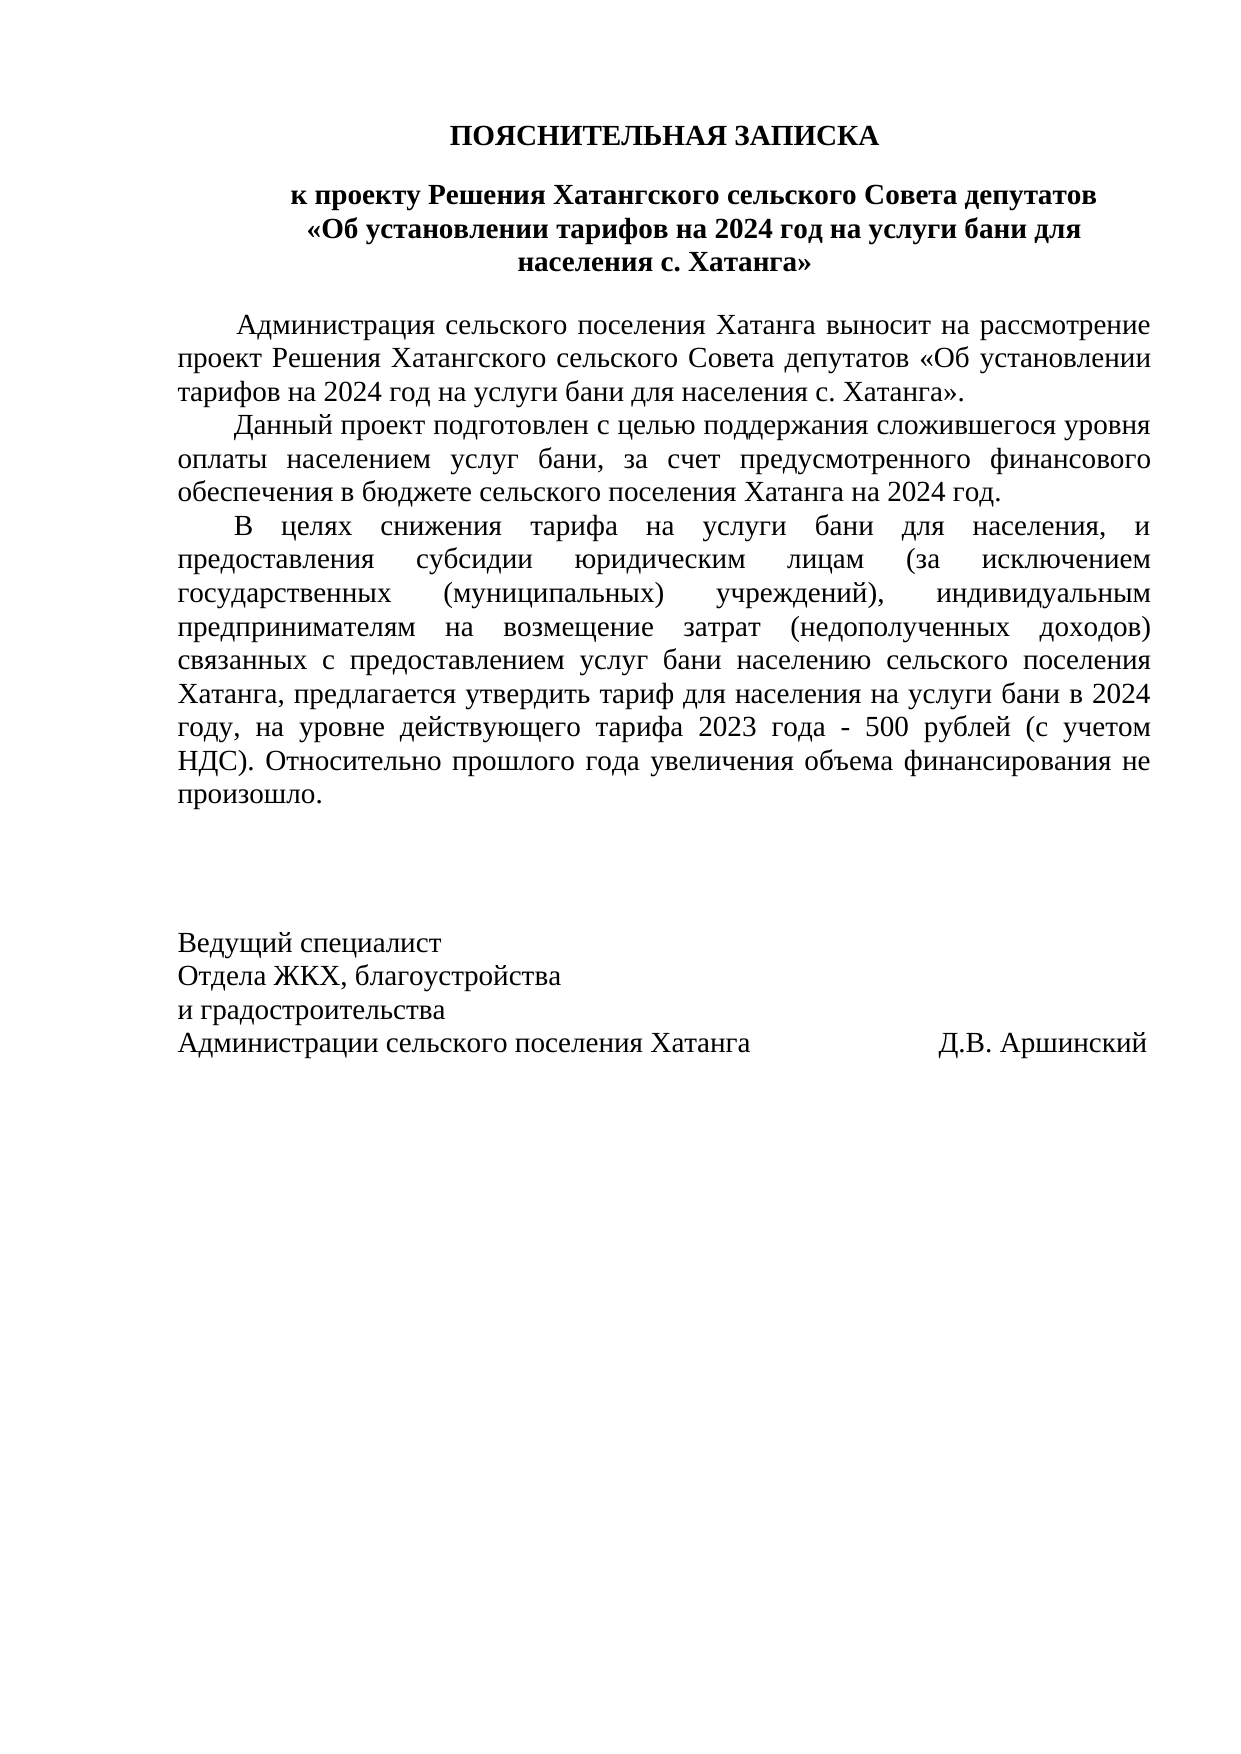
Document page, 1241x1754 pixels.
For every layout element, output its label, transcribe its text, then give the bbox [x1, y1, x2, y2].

text Данный проект подготовлен с целью поддержания сложившегося уровня оплаты населением услуг бани, за счет предусмотренного финансового обеспечения в бюджете сельского поселения Хатанга на 2024 год. [177, 407, 1152, 508]
text Администрации сельского поселения Хатанга Д.В. Аршинский [177, 1026, 1152, 1059]
text и градостроительства [177, 992, 1152, 1026]
title «Об установлении тарифов на 2024 год на услуги бани для населения с. Хатанга» [177, 211, 1152, 278]
text Администрация сельского поселения Хатанга выносит на рассмотрение проект Решения Хатангского сельского Совета депутатов «Об установлении тарифов на 2024 год на услуги бани для населения с. Хатанга». [177, 307, 1152, 407]
text ПОЯСНИТЕЛЬНАЯ ЗАПИСКА [177, 118, 1152, 152]
title к проекту Решения Хатангского сельского Совета депутатов [177, 177, 1152, 211]
text Ведущий специалист [177, 925, 1152, 958]
text В целях снижения тарифа на услуги бани для населения, и предоставления субсидии юридическим лицам (за исключением государственных (муниципальных) учреждений), индивидуальным предпринимателям на возмещение затрат (недополученных доходов) связанных с предоставлением услуг бани населению сельского поселения Хатанга, предлагается утвердить тариф для населения на услуги бани в 2024 году, на уровне действующего тарифа 2023 года - 500 рублей (с учетом НДС). Относительно прошлого года увеличения объема финансирования не произошло. [177, 508, 1152, 810]
text Отдела ЖКХ, благоустройства [177, 958, 1152, 992]
